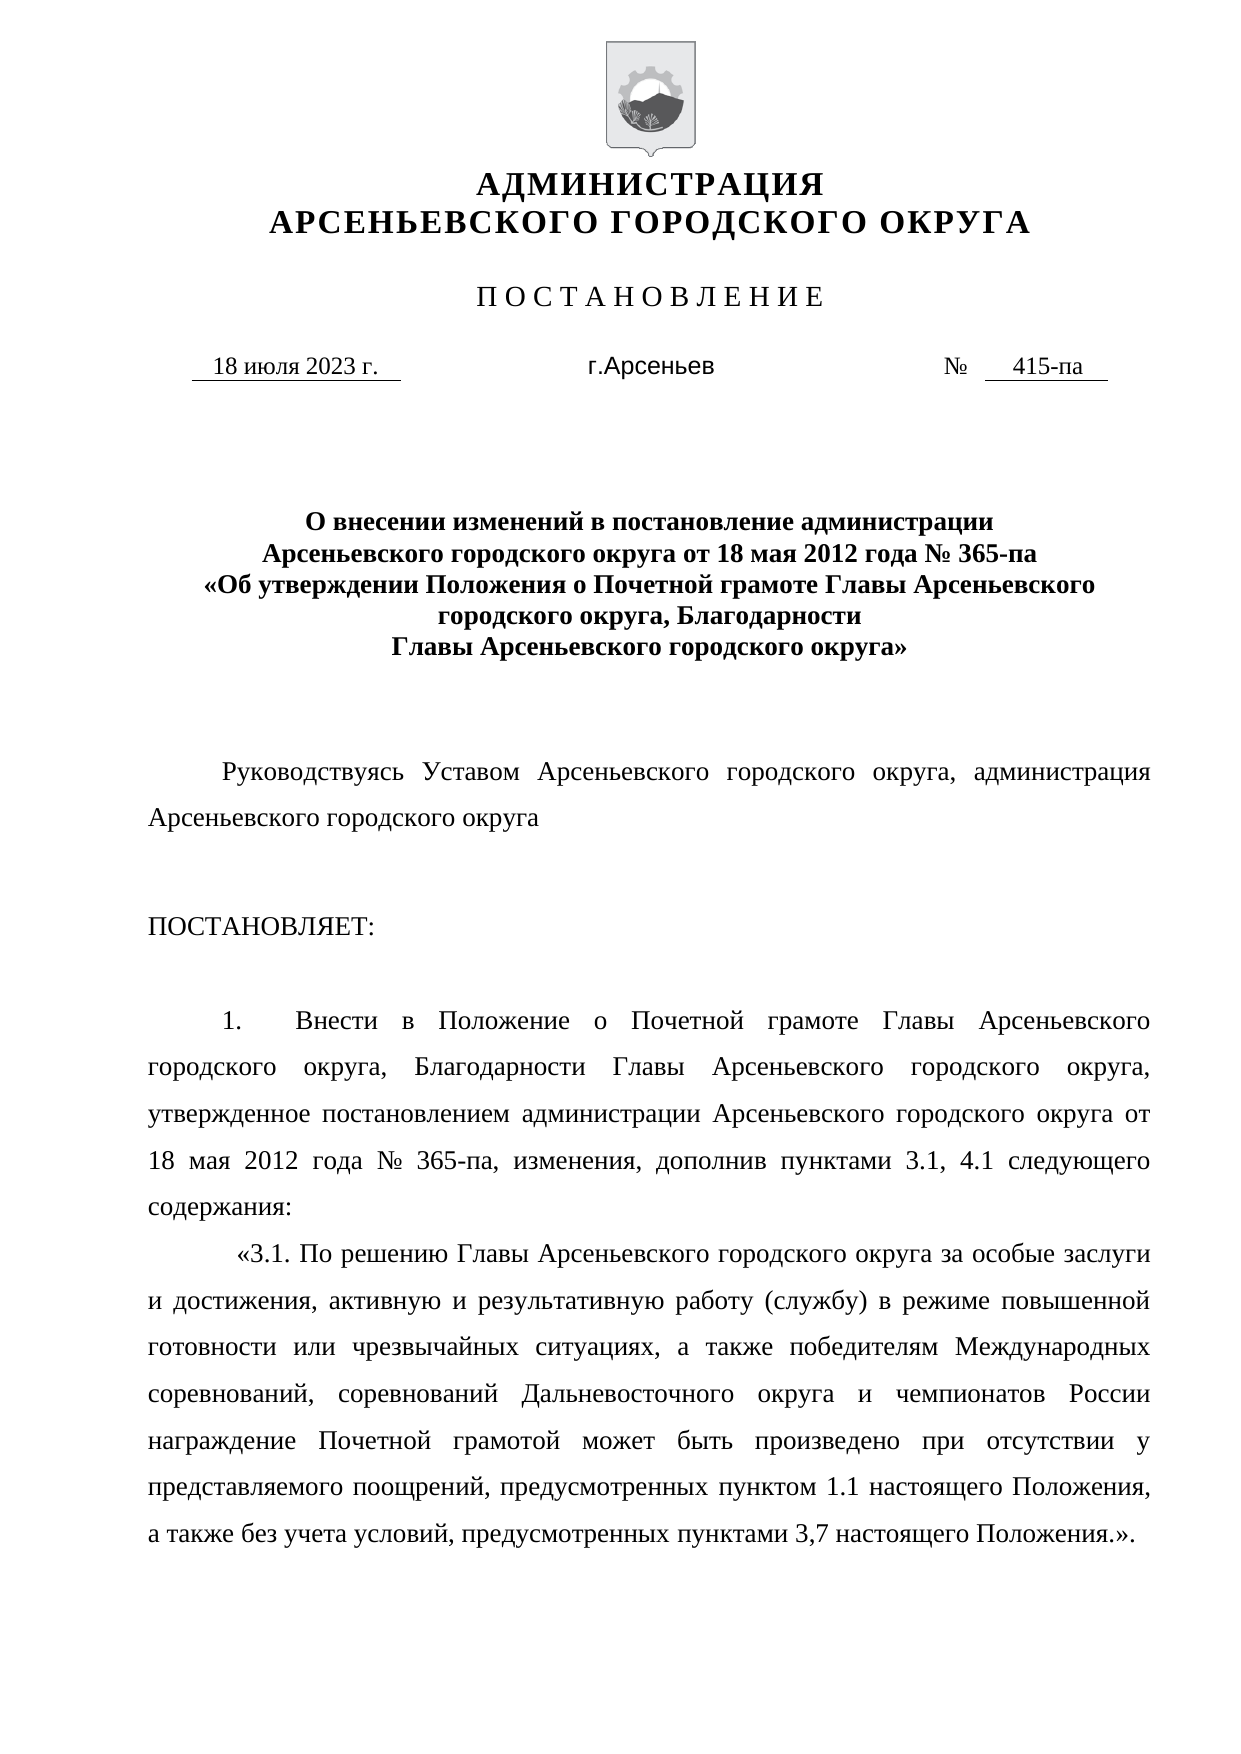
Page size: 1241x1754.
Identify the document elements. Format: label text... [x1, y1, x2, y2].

text Главы Арсеньевского городского округа» [148, 630, 1152, 661]
table_header 415-па [985, 351, 1108, 380]
text П О С Т А Н О В Л Е Н И Е [148, 279, 1152, 313]
list Внести в Положение о Почетной грамоте Главы Арсеньевского городского округа, Благодарности Главы Арсеньевского городского округа, утвержденное постановлением администрации Арсеньевского городского округа от 18 мая 2012 года № 365-па, изменения, дополнив пунктами 3.1, 4.1 следующего содержания: [148, 1004, 1152, 1222]
text ПОСТАНОВЛЯЕТ: [148, 910, 1152, 941]
table_header г.Арсеньев [401, 351, 932, 380]
picture [601, 41, 699, 165]
text «3.1. По решению Главы Арсеньевского городского округа за особые заслуги и достижения, активную и результативную работу (службу) в режиме повышенной готовности или чрезвычайных ситуациях, а также победителям Международных соревнований, соревнований Дальневосточного округа и чемпионатов России награждение Почетной грамотой может быть произведено при отсутствии у представляемого поощрений, предусмотренных пунктом 1.1 настоящего Положения, а также без учета условий, предусмотренных пунктами 3,7 настоящего Положения.». [148, 1237, 1152, 1548]
text Руководствуясь Уставом Арсеньевского городского округа, администрация Арсеньевского городского округа [148, 755, 1152, 832]
text «Об утверждении Положения о Почетной грамоте Главы Арсеньевского городского округа, Благодарности [148, 568, 1152, 630]
text АДМИНИСТРАЦИЯ [148, 164, 1152, 203]
table_header 18 июля 2023 г. [192, 351, 401, 380]
text О внесении изменений в постановление администрации [148, 506, 1152, 537]
table_header № [932, 351, 985, 380]
text Арсеньевского городского округа от 18 мая 2012 года № 365-па [148, 537, 1152, 568]
text АРСЕНЬЕВСКОГО ГОРОДСКОГО ОКРУГА [148, 203, 1152, 241]
